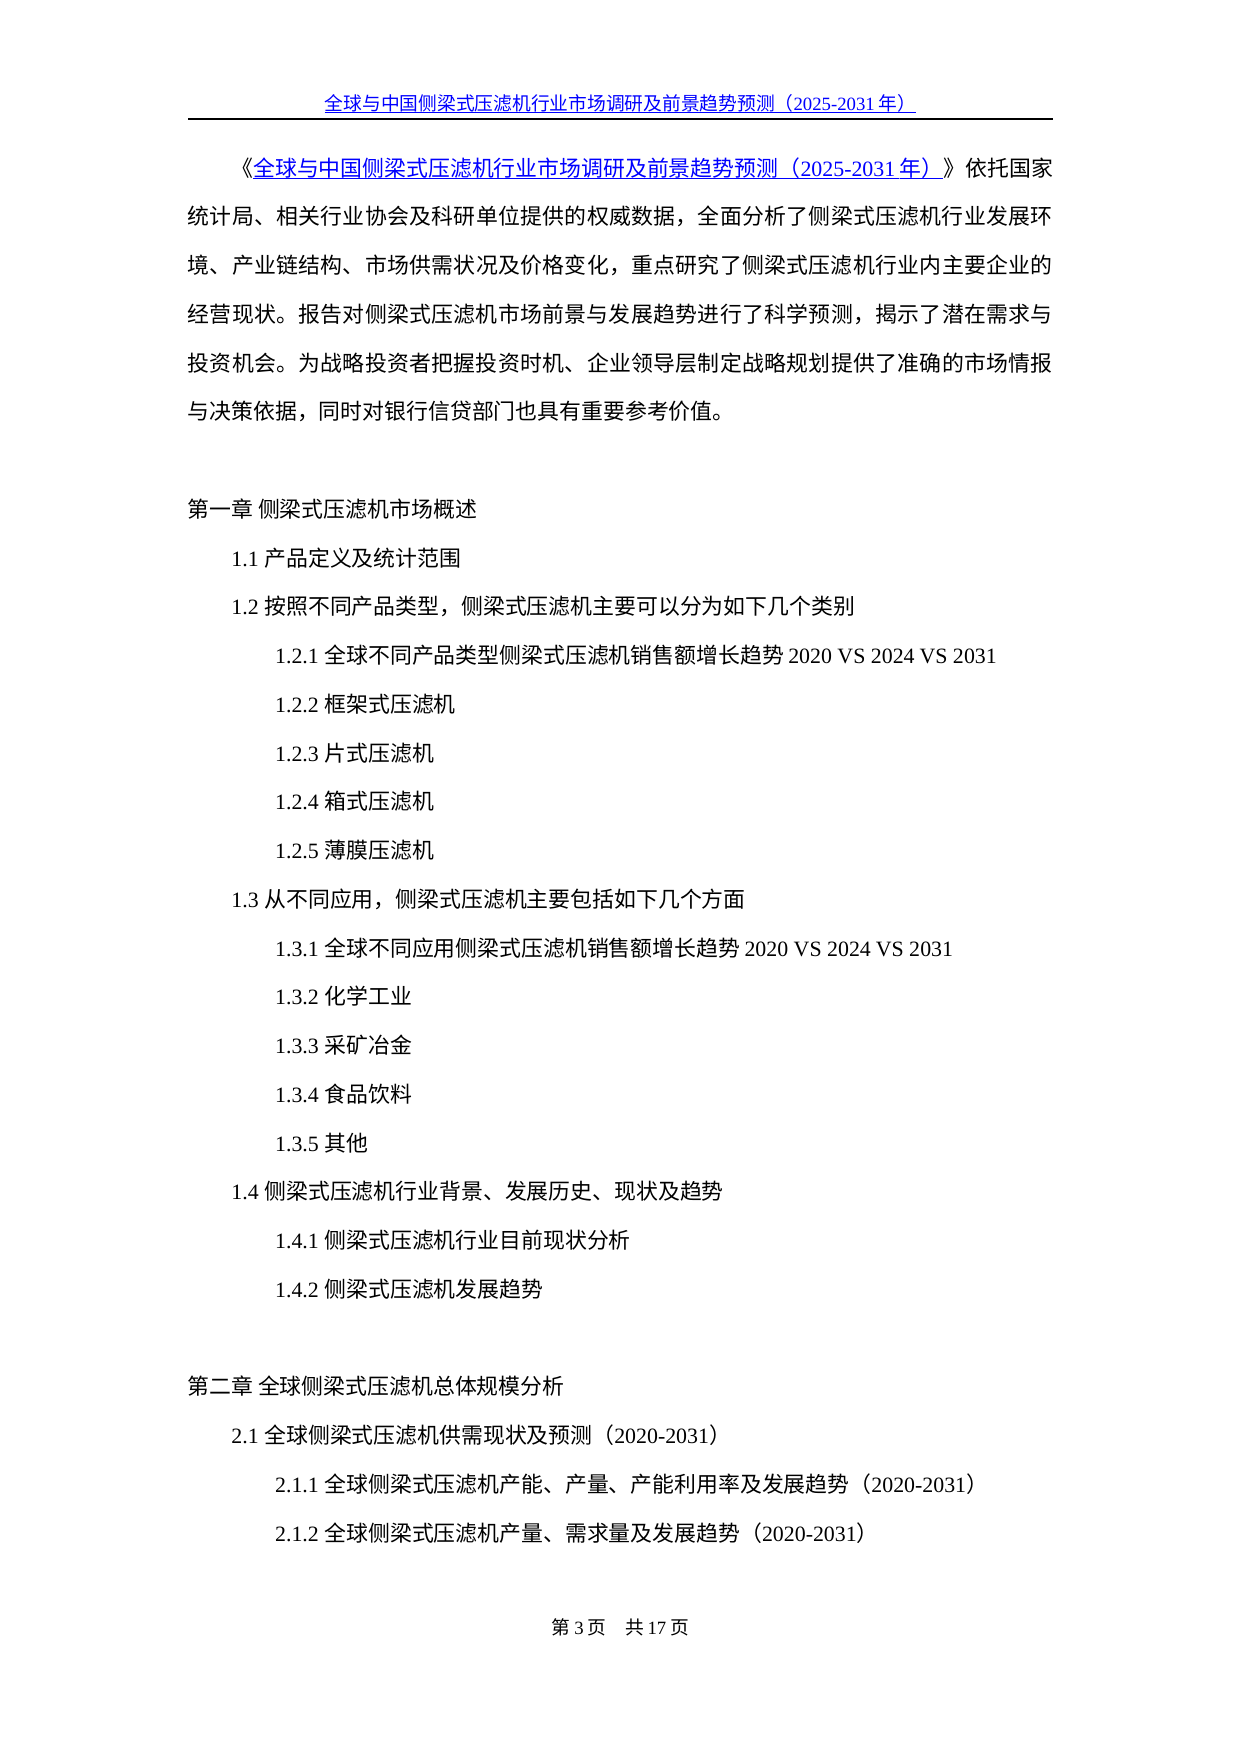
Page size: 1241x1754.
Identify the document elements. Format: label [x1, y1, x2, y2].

text [187, 150, 1053, 1548]
